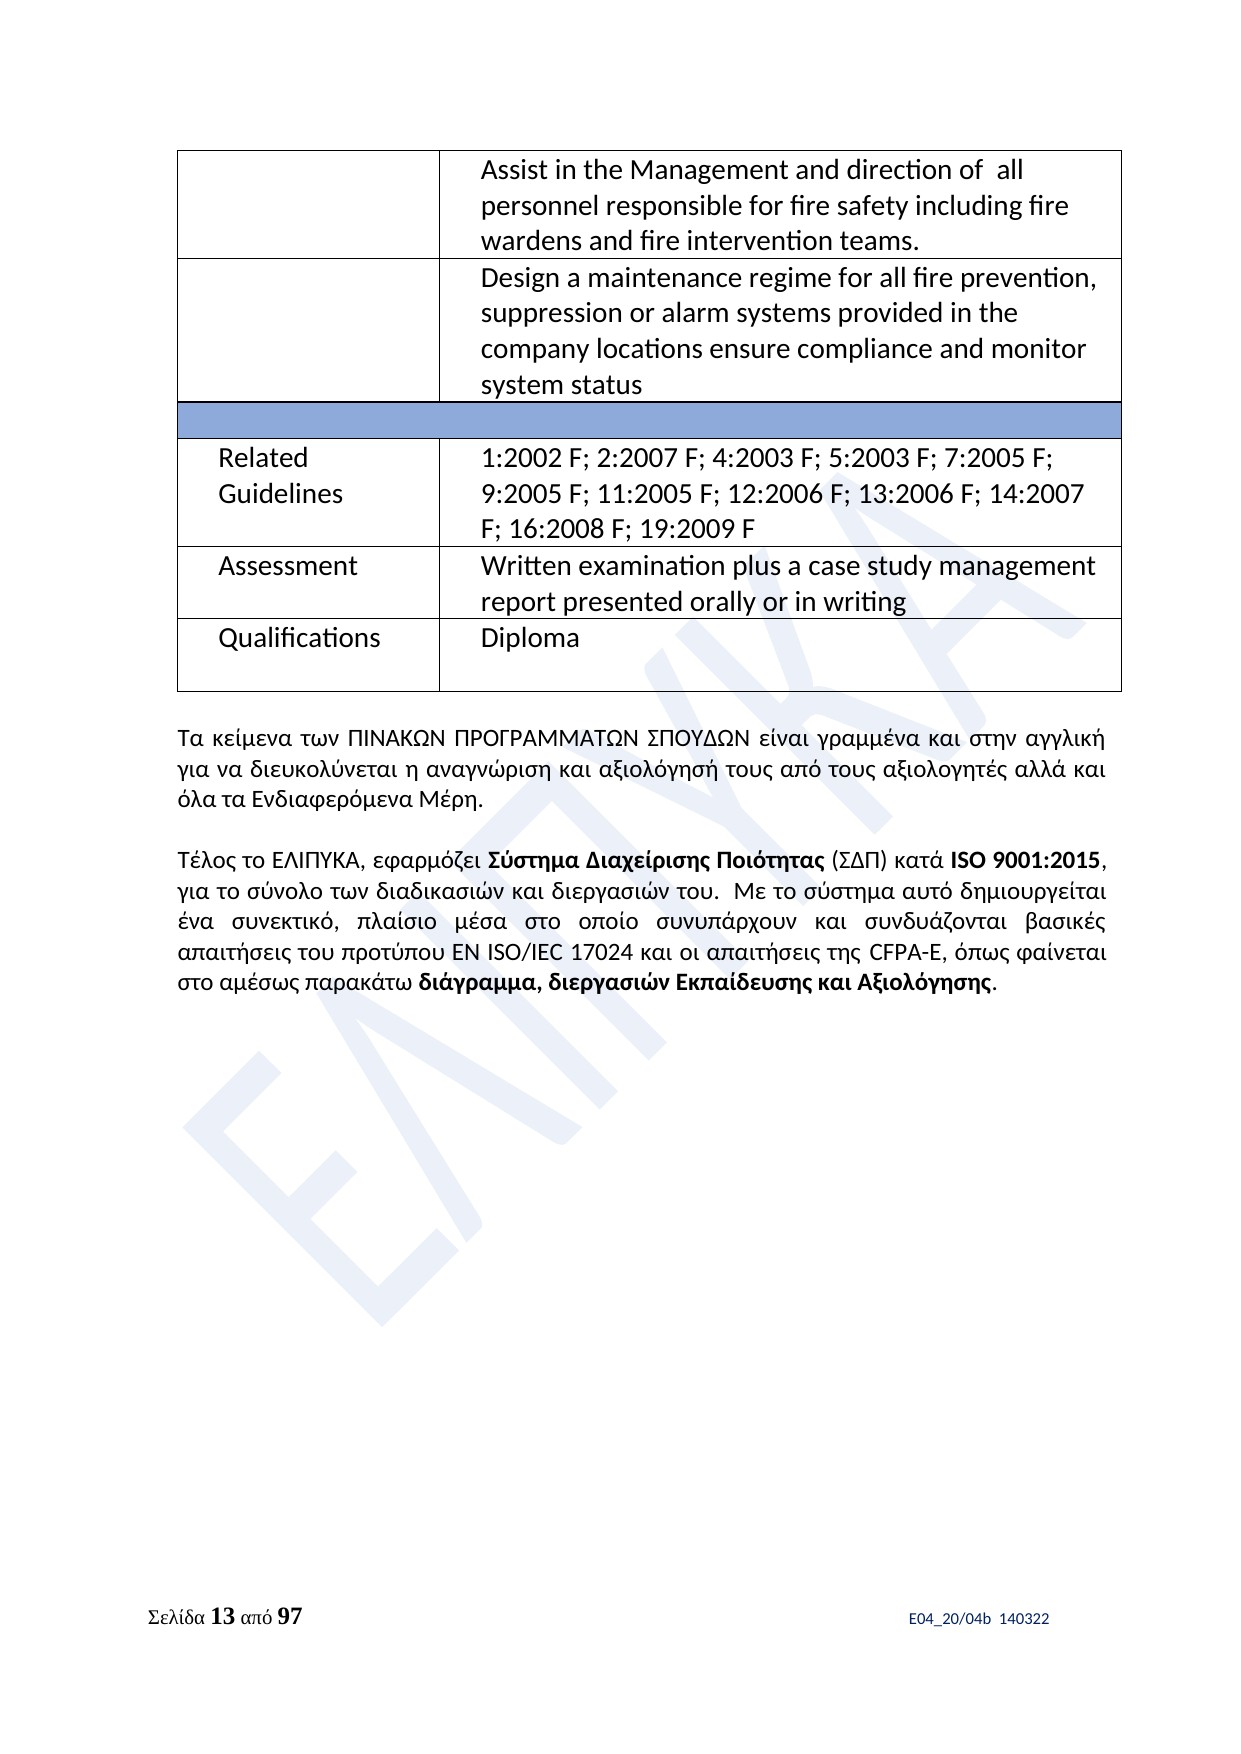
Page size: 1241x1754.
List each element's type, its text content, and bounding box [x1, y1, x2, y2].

text Τα κείμενα των ΠΙΝΑΚΩΝ ΠΡΟΓΡΑΜΜΑΤΩΝ ΣΠΟΥΔΩΝ είναι γραμμένα και στην αγγλική για να διευκολύνεται η αναγνώριση και αξιολόγησή τους από τους αξιολογητές αλλά και όλα τα Ενδιαφερόμενα Μέρη. [177, 722, 1107, 814]
text Τέλος το ΕΛΙΠΥΚΑ, εφαρμόζει Σύστημα Διαχείρισης Ποιότητας (ΣΔΠ) κατά ISO 9001:2015, για το σύνολο των διαδικασιών και διεργασιών του. Με το σύστημα αυτό δημιουργείται ένα συνεκτικό, πλαίσιο μέσα στο οποίο συνυπάρχουν και συνδυάζονται βασικές απαιτήσεις του προτύπου ΕΝ ISO/IEC 17024 και οι απαιτήσεις της CFPA-E, όπως φαίνεται στο αμέσως παρακάτω διάγραμμα, διεργασιών Εκπαίδευσης και Αξιολόγησης. [177, 844, 1107, 997]
table_cell Assist in the Management and direction of all personnel responsible for fire safety including fire wardens and fire intervention teams. [440, 151, 1121, 258]
table_cell 1:2002 F; 2:2007 F; 4:2003 F; 5:2003 F; 7:2005 F; 9:2005 F; 11:2005 F; 12:2006 F; 13:2006 F; 14:2007 F; 16:2008 F; 19:2009 F [440, 439, 1121, 546]
table_cell Design a maintenance regime for all fire prevention, suppression or alarm systems provided in the company locations ensure compliance and monitor system status [440, 259, 1121, 401]
table_cell Assessment [178, 547, 439, 618]
table_cell [178, 259, 439, 401]
table_cell [178, 151, 439, 258]
table_cell Written examination plus a case study management report presented orally or in writing [440, 547, 1121, 618]
table_cell [178, 403, 1121, 438]
table_cell Qualifications [178, 619, 439, 691]
table_cell Related Guidelines [178, 439, 439, 546]
table_cell Diploma [440, 619, 1121, 691]
